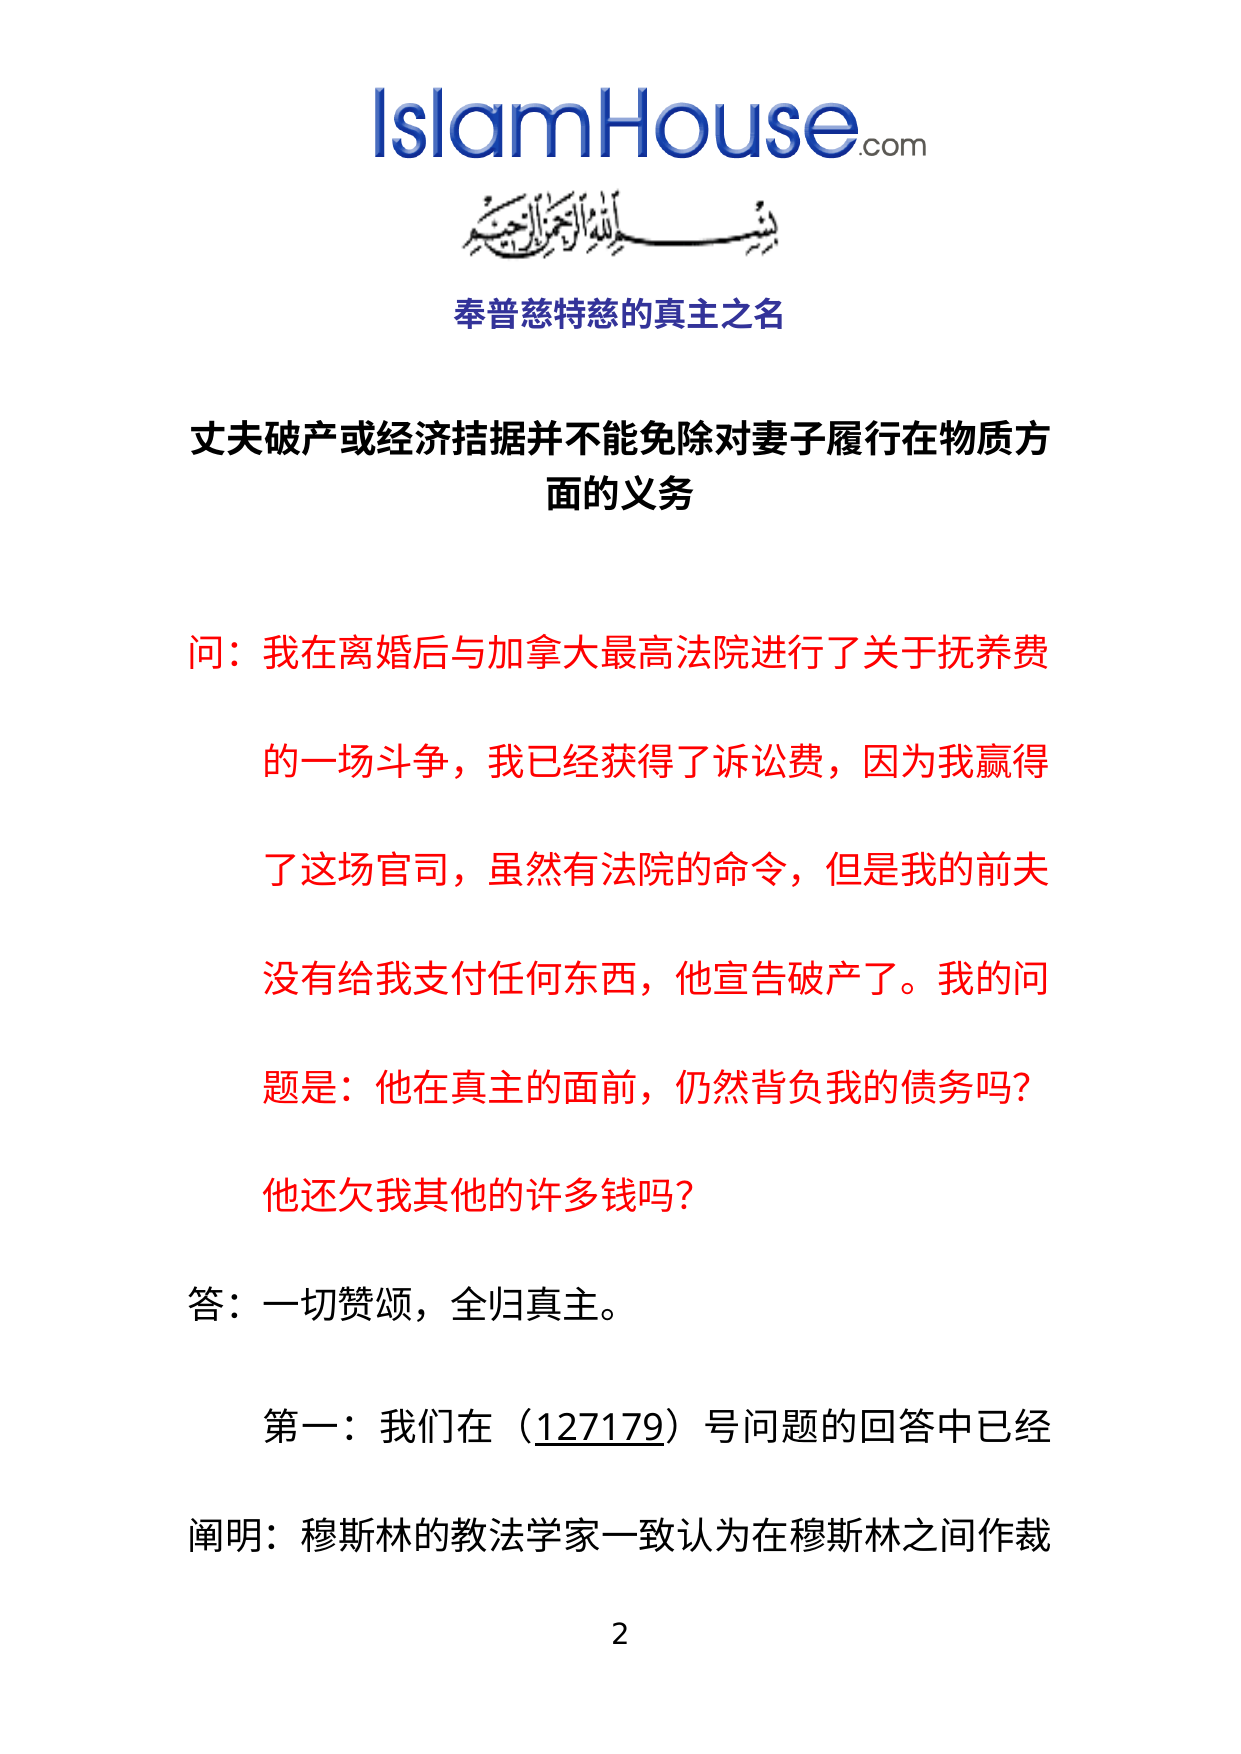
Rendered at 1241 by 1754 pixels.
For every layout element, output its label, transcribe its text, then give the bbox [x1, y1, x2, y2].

picture [451, 182, 789, 264]
subtitle 丈夫破产或经济拮据并不能免除对妻子履行在物质方面的义务 [187, 409, 1053, 518]
text 答：一切赞颂，全归真主。 [187, 1274, 1053, 1329]
list 问：我在离婚后与加拿大最高法院进行了关于抚养费 [187, 623, 1053, 678]
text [187, 1397, 1053, 1560]
text 奉普慈特慈的真主之名 [187, 288, 1053, 336]
list 题是：他在真主的面前，仍然背负我的债务吗？ [187, 1057, 1053, 1112]
list 的一场斗争，我已经获得了诉讼费，因为我赢得 [187, 732, 1053, 786]
picture [358, 75, 942, 171]
list 他还欠我其他的许多钱吗？ [187, 1166, 1053, 1220]
list 了这场官司，虽然有法院的命令，但是我的前夫 [187, 840, 1053, 895]
list 没有给我支付任何东西，他宣告破产了。我的问 [187, 949, 1053, 1003]
